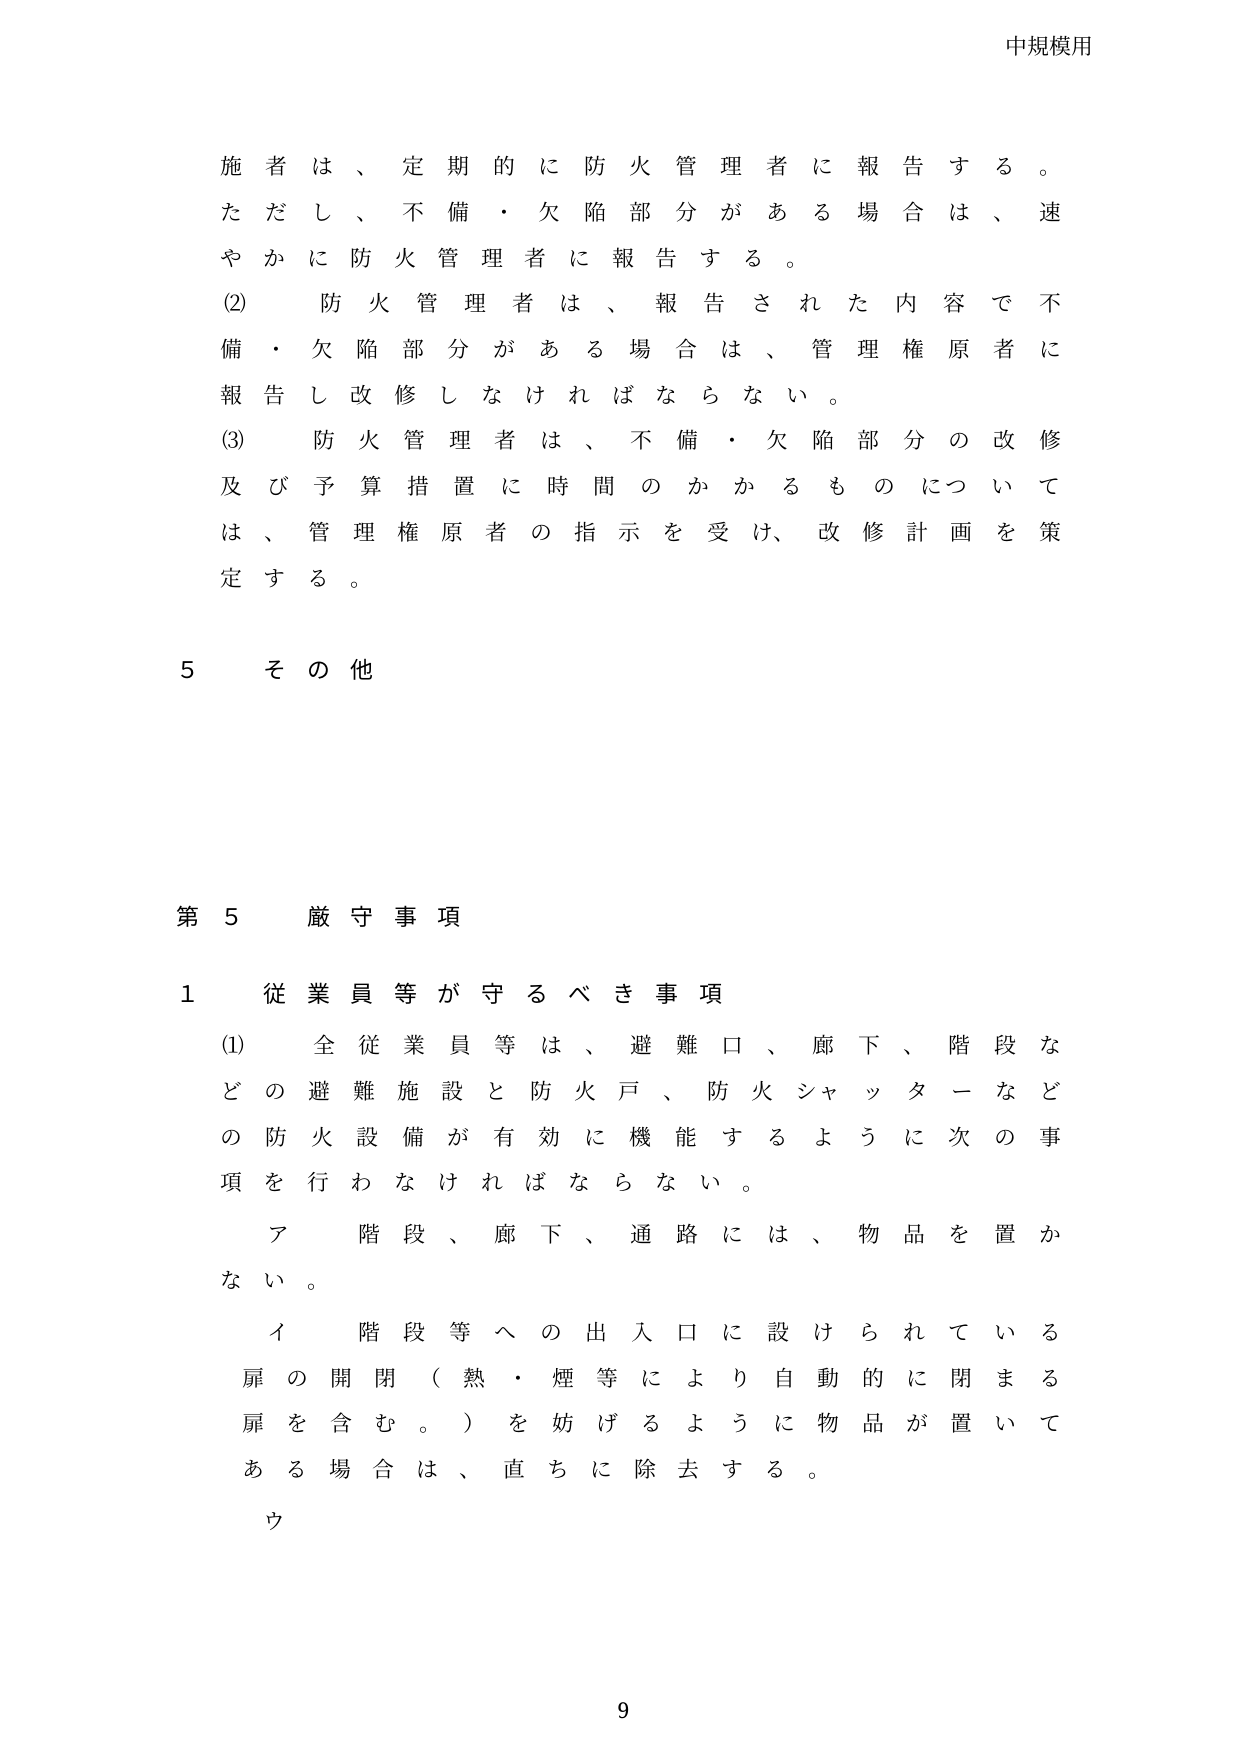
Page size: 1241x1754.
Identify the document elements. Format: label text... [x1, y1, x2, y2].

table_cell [155, 957, 1094, 1606]
table_cell 第５ 厳守事項 [155, 874, 1094, 957]
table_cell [155, 142, 1094, 874]
